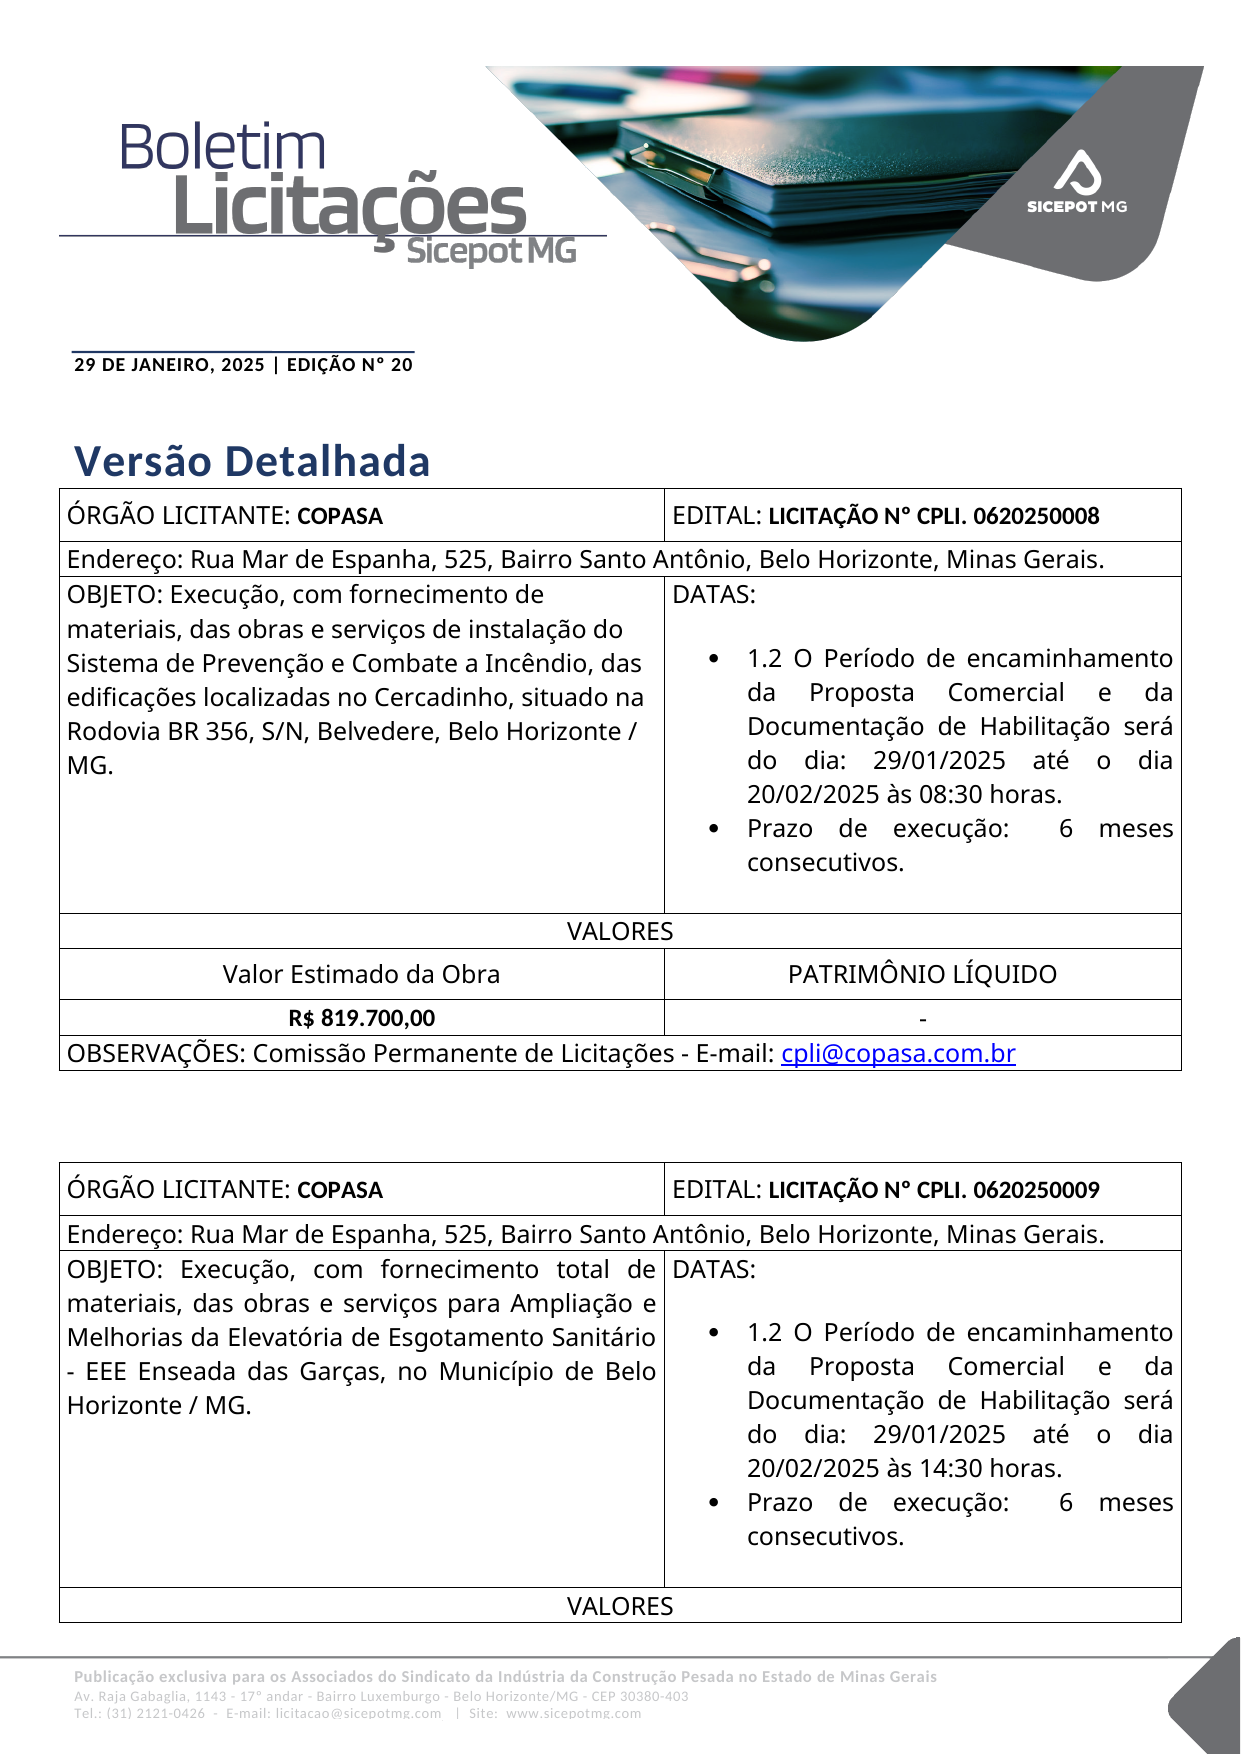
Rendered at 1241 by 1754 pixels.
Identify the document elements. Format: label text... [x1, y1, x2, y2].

table_header ÓRGÃO LICITANTE: COPASA [60, 1163, 664, 1215]
table_cell VALORES [60, 1588, 1181, 1622]
picture [0, 1637, 1241, 1754]
table_cell VALORES [60, 914, 1181, 948]
table_cell R$ 819.700,00 [60, 1000, 664, 1034]
table_cell OBJETO: Execução, com fornecimento de materiais, das obras e serviços de instalação do Sistema de Prevenção e Combate a Incêndio, das edificações localizadas no Cercadinho, situado na Rodovia BR 356, S/N, Belvedere, Belo Horizonte / MG. [60, 577, 664, 913]
table_cell DATAS: 1.2 O Período de encaminhamento da Proposta Comercial e da Documentação de Habilitação será do dia: 29/01/2025 até o dia 20/02/2025 às 14:30 horas. Prazo de execução: 6 meses consecutivos. [665, 1251, 1181, 1587]
table_header EDITAL: LICITAÇÃO Nº CPLI. 0620250009 [665, 1163, 1181, 1215]
table_header EDITAL: LICITAÇÃO Nº CPLI. 0620250008 [665, 489, 1181, 541]
table_cell - [665, 1000, 1181, 1034]
table_cell OBJETO: Execução, com fornecimento total de materiais, das obras e serviços para Ampliação e Melhorias da Elevatória de Esgotamento Sanitário - EEE Enseada das Garças, no Município de Belo Horizonte / MG. [60, 1251, 664, 1587]
table_header ÓRGÃO LICITANTE: COPASA [60, 489, 664, 541]
table_cell Valor Estimado da Obra [60, 949, 664, 999]
text Versão Detalhada [74, 432, 1181, 488]
table_cell Endereço: Rua Mar de Espanha, 525, Bairro Santo Antônio, Belo Horizonte, Minas Gerais. [60, 1216, 1181, 1250]
table_cell Endereço: Rua Mar de Espanha, 525, Bairro Santo Antônio, Belo Horizonte, Minas Gerais. [60, 542, 1181, 576]
table_cell OBSERVAÇÕES: Comissão Permanente de Licitações - E-mail: cpli@copasa.com.br [60, 1036, 1181, 1069]
table_cell PATRIMÔNIO LÍQUIDO [665, 949, 1181, 999]
table_cell DATAS: 1.2 O Período de encaminhamento da Proposta Comercial e da Documentação de Habilitação será do dia: 29/01/2025 até o dia 20/02/2025 às 08:30 horas. Prazo de execução: 6 meses consecutivos. [665, 577, 1181, 913]
picture [59, 66, 1207, 342]
